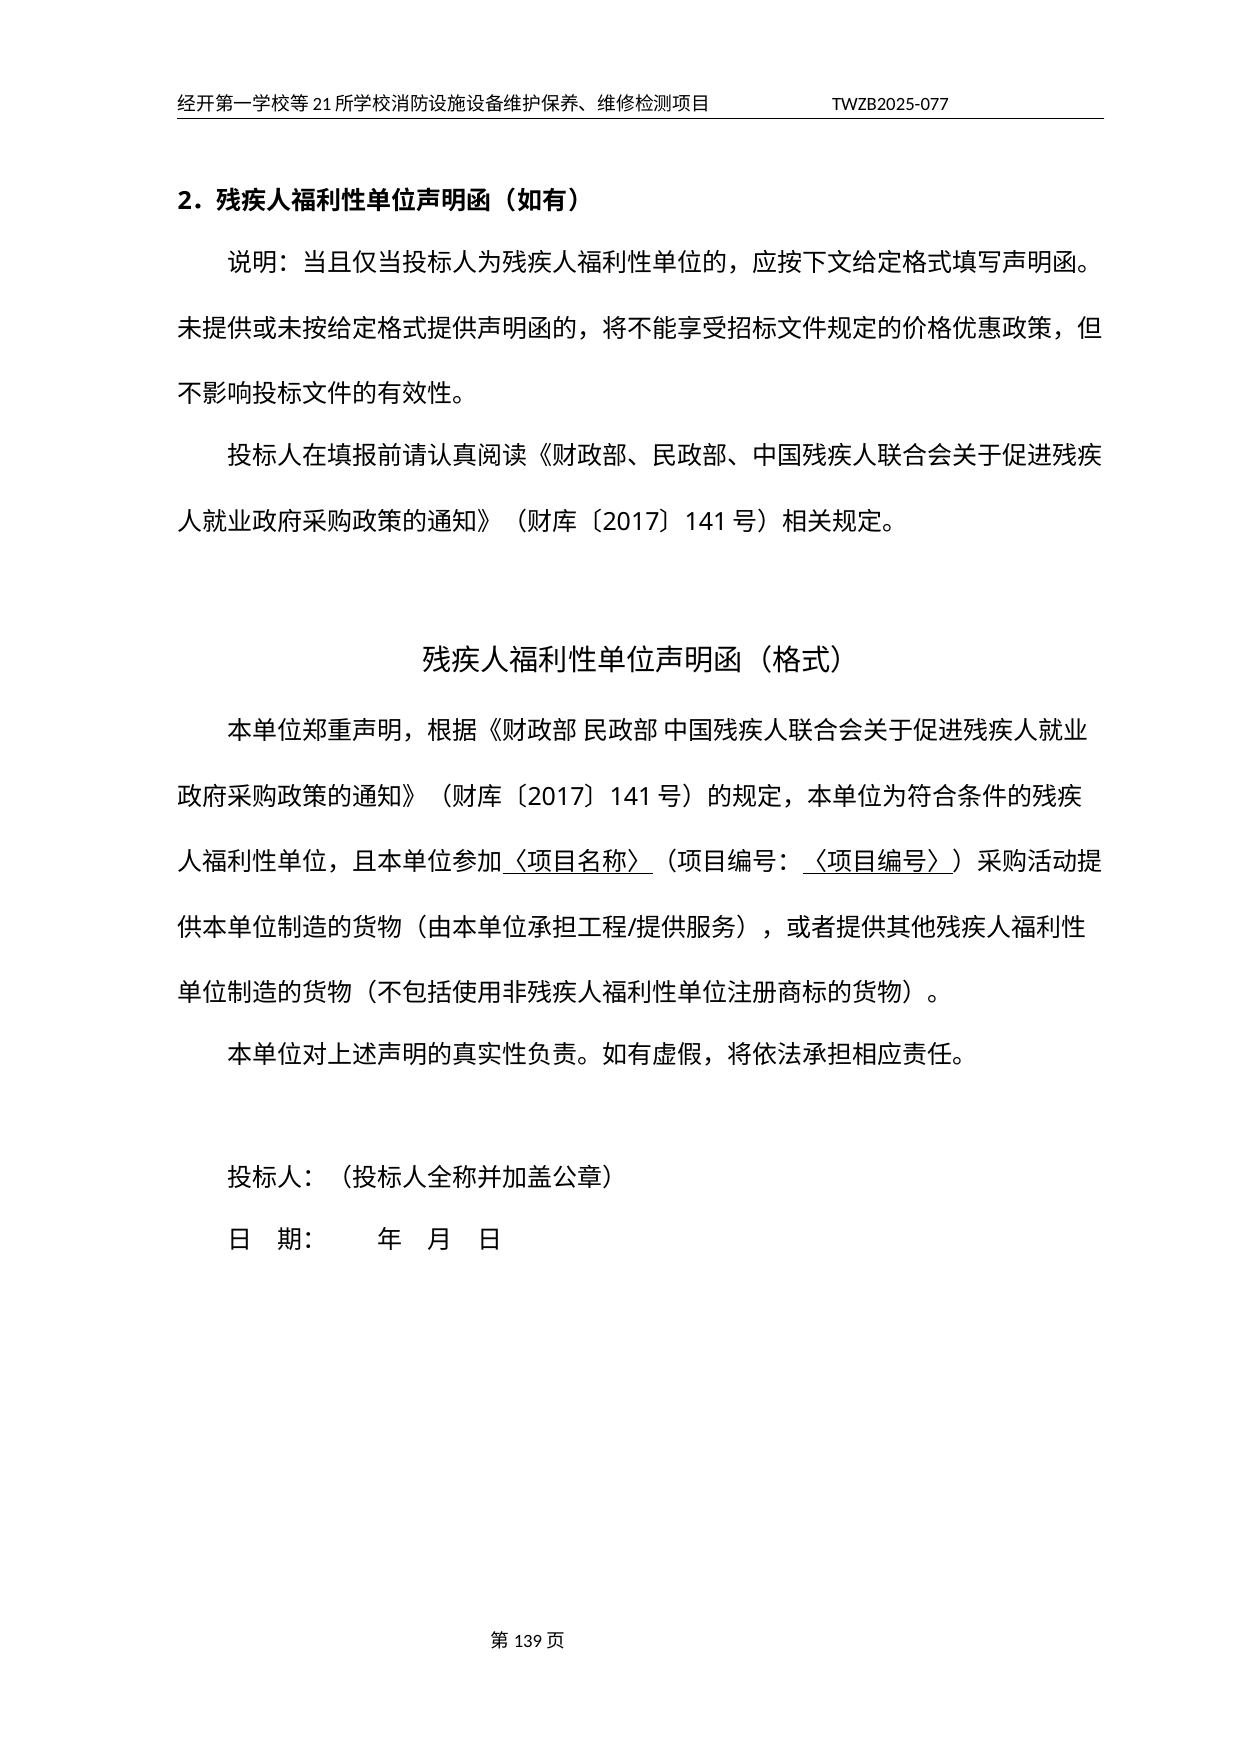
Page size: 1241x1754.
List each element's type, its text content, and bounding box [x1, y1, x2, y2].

text 残疾人福利性单位声明函（格式） [177, 636, 1104, 679]
text 说明：当且仅当投标人为残疾人福利性单位的，应按下文给定格式填写声明函。未提供或未按给定格式提供声明函的，将不能享受招标文件规定的价格优惠政策，但不影响投标文件的有效性。 [177, 239, 1104, 414]
text 投标人在填报前请认真阅读《财政部、民政部、中国残疾人联合会关于促进残疾人就业政府采购政策的通知》（财库〔2017〕141号）相关规定。 [177, 432, 1104, 541]
text 2．残疾人福利性单位声明函（如有） [177, 177, 1104, 221]
text 日 期： 年 月 日 [177, 1216, 1104, 1259]
text 投标人：（投标人全称并加盖公章） [177, 1154, 1104, 1197]
text 本单位郑重声明，根据《财政部 民政部 中国残疾人联合会关于促进残疾人就业政府采购政策的通知》（财库〔2017〕141号）的规定，本单位为符合条件的残疾人福利性单位，且本单位参加〈项目名称〉（项目编号：〈项目编号〉）采购活动提供本单位制造的货物（由本单位承担工程/提供服务），或者提供其他残疾人福利性单位制造的货物（不包括使用非残疾人福利性单位注册商标的货物）。 [177, 707, 1104, 1013]
text 本单位对上述声明的真实性负责。如有虚假，将依法承担相应责任。 [177, 1031, 1104, 1075]
